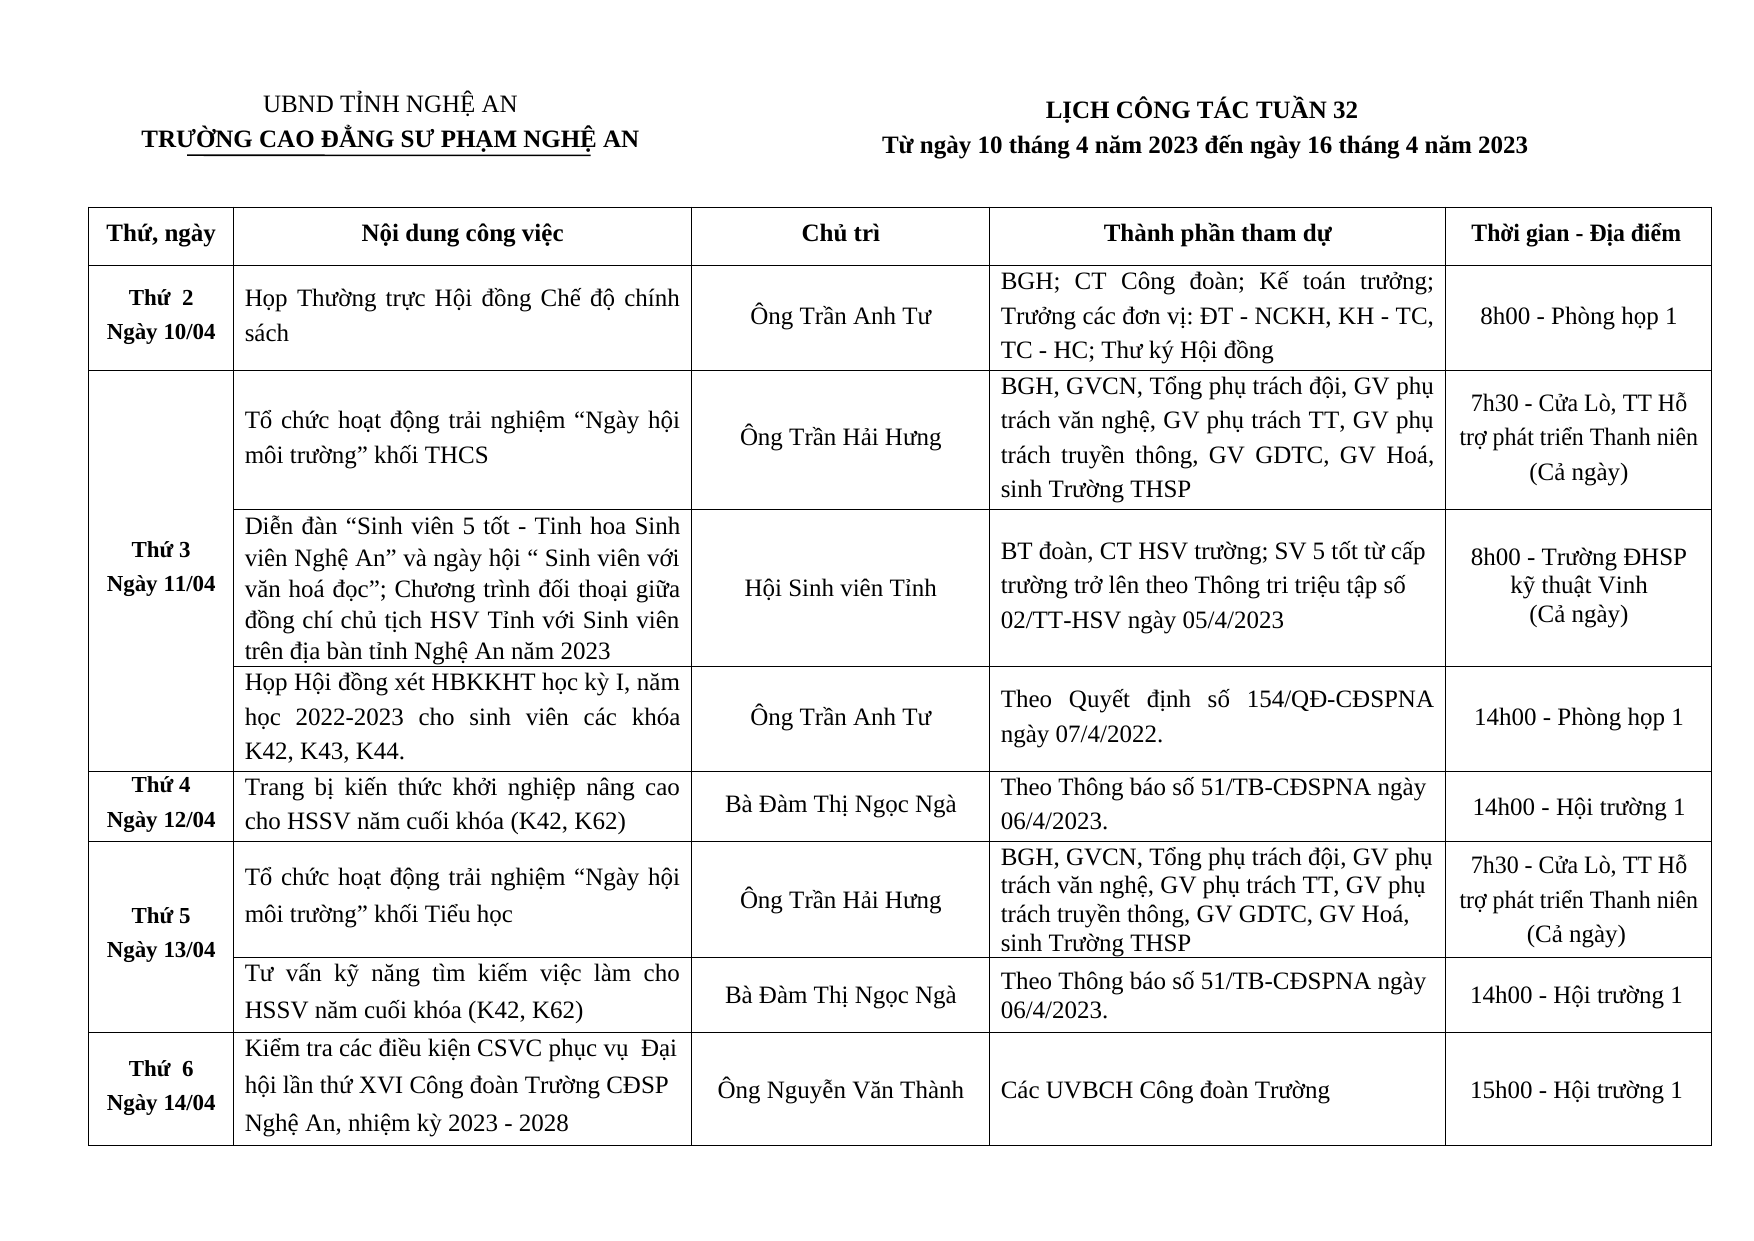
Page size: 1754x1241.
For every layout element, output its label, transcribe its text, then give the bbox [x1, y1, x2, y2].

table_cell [692, 1033, 989, 1145]
table_cell Ông Trần Hải Hưng [692, 842, 989, 957]
table_cell Bà Đàm Thị Ngọc Ngà [692, 958, 989, 1032]
table_cell BGH, GVCN, Tổng phụ trách đội, GV phụ trách văn nghệ, GV phụ trách TT, GV phụ trách truyền thông, GV GDTC, GV Hoá, sinh Trường THSP [990, 842, 1445, 957]
table_cell Ông Trần Anh Tư [692, 667, 989, 771]
table_cell Họp Hội đồng xét HBKKHT học kỳ I, năm học 2022-2023 cho sinh viên các khóa K42, K43, K44. [234, 667, 691, 771]
table_cell Hội Sinh viên Tỉnh [692, 510, 989, 666]
table_cell BGH; CT Công đoàn; Kế toán trưởng; Trưởng các đơn vị: ĐT - NCKH, KH - TC, TC - HC; Thư ký Hội đồng [990, 266, 1445, 370]
table_cell 14h00 - Phòng họp 1 [1446, 667, 1711, 771]
table_cell Tổ chức hoạt động trải nghiệm “Ngày hội môi trường” khối Tiểu học [234, 842, 691, 957]
table_cell 8h00 - Phòng họp 1 [1446, 266, 1711, 370]
table_cell Chủ trì [692, 208, 989, 265]
table_cell Trang bị kiến thức khởi nghiệp nâng cao cho HSSV năm cuối khóa (K42, K62) [234, 772, 691, 841]
table_cell 8h00 - Trường ĐHSP kỹ thuật Vinh (Cả ngày) [1446, 510, 1711, 666]
table_cell Ông Trần Hải Hưng [692, 371, 989, 509]
table_cell Thứ, ngày [89, 208, 233, 265]
table_cell Tổ chức hoạt động trải nghiệm “Ngày hội môi trường” khối THCS [234, 371, 691, 509]
table_cell Theo Quyết định số 154/QĐ-CĐSPNA ngày 07/4/2022. [990, 667, 1445, 771]
table_cell Kiểm tra các điều kiện CSVC phục vụ Đại hội lần thứ XVI Công đoàn Trường CĐSP Nghệ An, nhiệm kỳ 2023 - 2028 [234, 1033, 691, 1145]
table_cell Các UVBCH Công đoàn Trường [990, 1033, 1445, 1145]
table_cell Theo Thông báo số 51/TB-CĐSPNA ngày 06/4/2023. [990, 772, 1445, 841]
table_cell Thứ 4 Ngày 12/04 [89, 772, 233, 841]
table_cell Ông Trần Anh Tư [692, 266, 989, 370]
table_cell 14h00 - Hội trường 1 [1446, 772, 1711, 841]
table_cell 14h00 - Hội trường 1 [1446, 958, 1711, 1032]
table_cell Thứ 5 Ngày 13/04 [89, 842, 233, 1032]
table_header UBND TỈNH NGHỆ AN TRƯỜNG CAO ĐẲNG SƯ PHẠM NGHỆ AN [89, 89, 692, 207]
table_cell BGH, GVCN, Tổng phụ trách đội, GV phụ trách văn nghệ, GV phụ trách TT, GV phụ trách truyền thông, GV GDTC, GV Hoá, sinh Trường THSP [990, 371, 1445, 509]
table_cell Nội dung công việc [234, 208, 691, 265]
table_cell Thời gian - Địa điểm [1446, 208, 1711, 265]
table_cell Thứ 3 Ngày 11/04 [89, 371, 233, 771]
table_cell Diễn đàn “Sinh viên 5 tốt - Tinh hoa Sinh viên Nghệ An” và ngày hội “ Sinh viên với văn hoá đọc”; Chương trình đối thoại giữa đồng chí chủ tịch HSV Tỉnh với Sinh viên trên địa bàn tỉnh Nghệ An năm 2023 [234, 510, 691, 666]
table_cell 7h30 - Cửa Lò, TT Hỗ trợ phát triển Thanh niên (Cả ngày) [1446, 842, 1711, 957]
table_cell Bà Đàm Thị Ngọc Ngà [692, 772, 989, 841]
table_cell Thành phần tham dự [990, 208, 1445, 265]
table_cell Theo Thông báo số 51/TB-CĐSPNA ngày 06/4/2023. [990, 958, 1445, 1032]
table_cell Thứ 6 Ngày 14/04 [89, 1033, 233, 1145]
table_cell Thứ 2 Ngày 10/04 [89, 266, 233, 370]
table_cell 7h30 - Cửa Lò, TT Hỗ trợ phát triển Thanh niên (Cả ngày) [1446, 371, 1711, 509]
table_cell Họp Thường trực Hội đồng Chế độ chính sách [234, 266, 691, 370]
table_header LỊCH CÔNG TÁC TUẦN 32 Từ ngày 10 tháng 4 năm 2023 đến ngày 16 tháng 4 năm 2023 [692, 89, 1712, 207]
table_cell Tư vấn kỹ năng tìm kiếm việc làm cho HSSV năm cuối khóa (K42, K62) [234, 958, 691, 1032]
table_cell 15h00 - Hội trường 1 [1446, 1033, 1711, 1145]
table_cell BT đoàn, CT HSV trường; SV 5 tốt từ cấp trường trở lên theo Thông tri triệu tập số 02/TT-HSV ngày 05/4/2023 [990, 510, 1445, 666]
